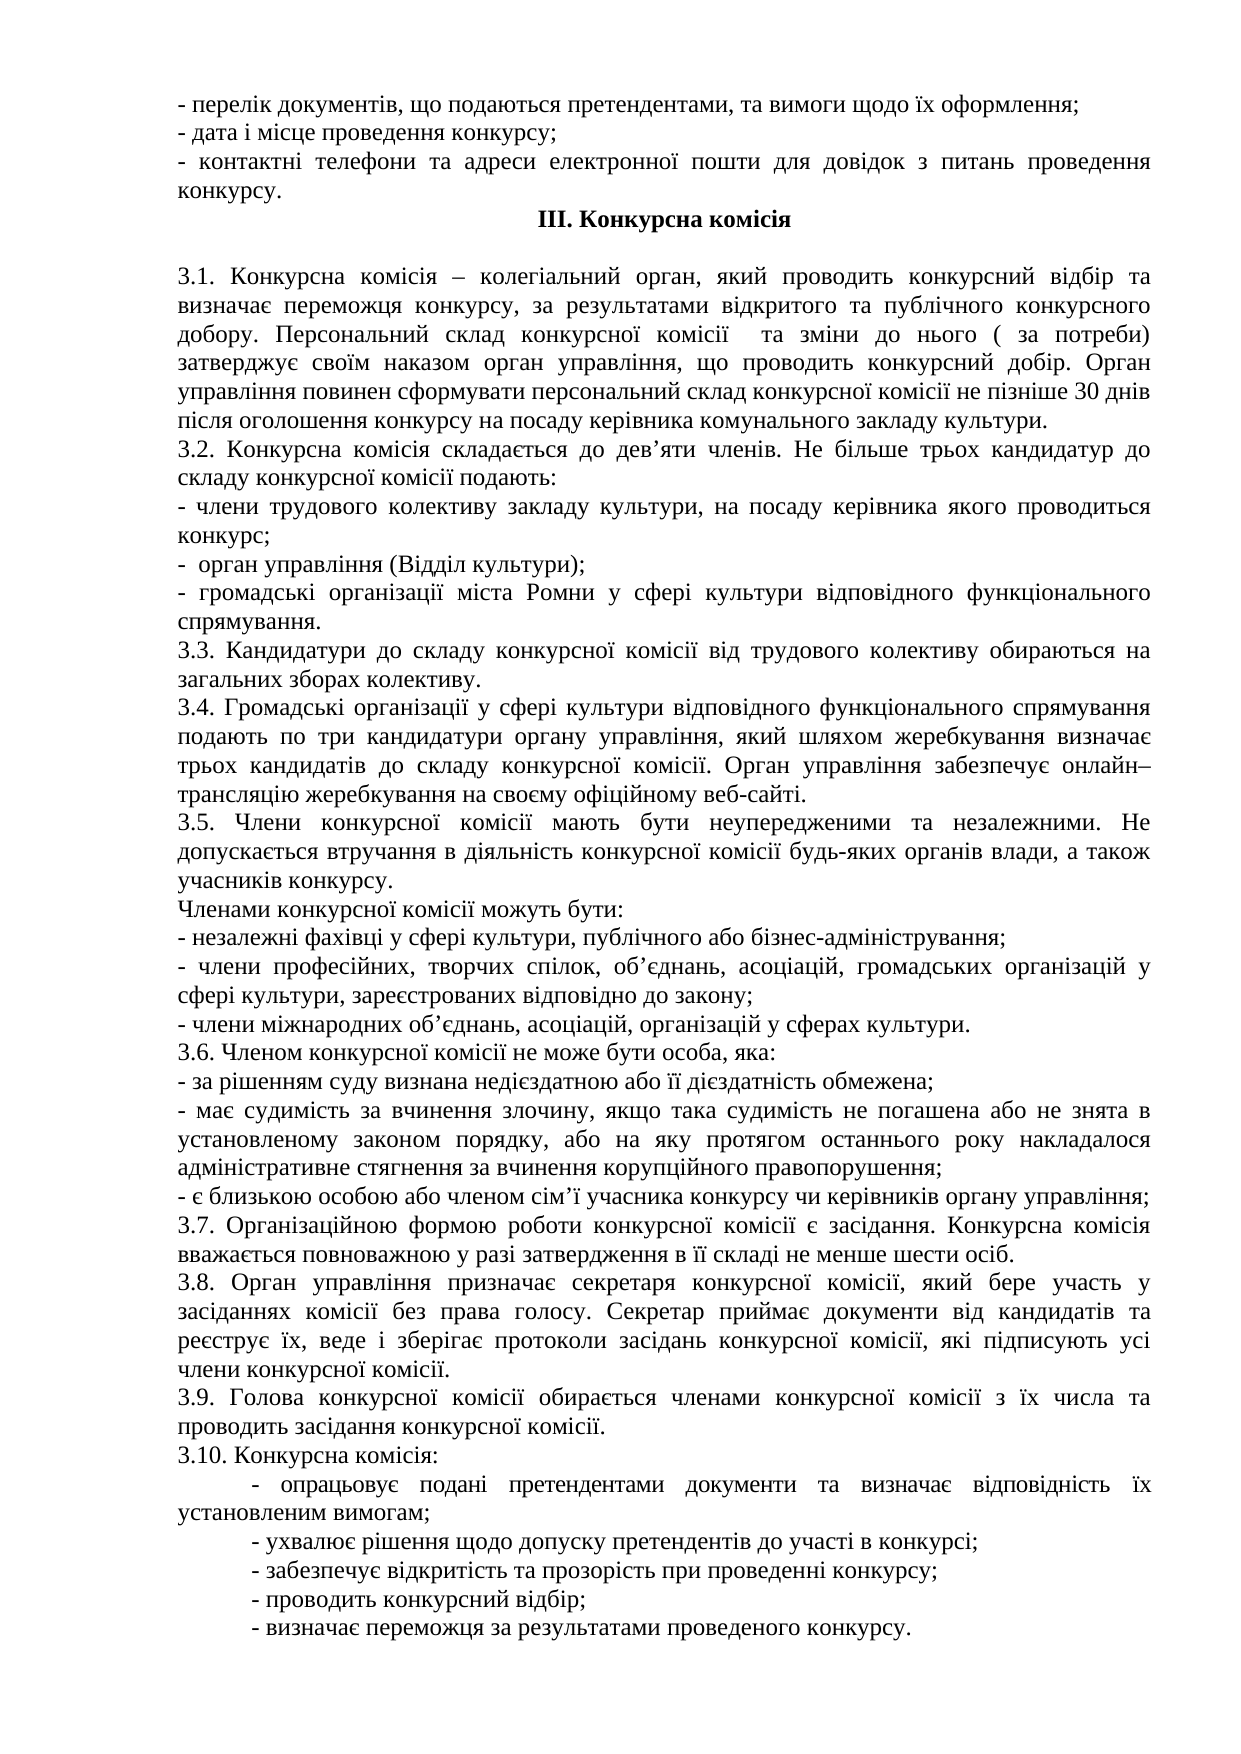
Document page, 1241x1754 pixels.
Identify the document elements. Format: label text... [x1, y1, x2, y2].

text - забезпечує відкритість та прозорість при проведенні конкурсу; [177, 1555, 1152, 1584]
text 3.4. Громадські організації у сфері культури відповідного функціонального спрямування подають по три кандидатури органу управління, який шляхом жеребкування визначає трьох кандидатів до складу конкурсної комісії. Орган управління забезпечує онлайн–трансляцію жеребкування на своєму офіційному веб-сайті. [177, 692, 1152, 807]
text 3.6. Членом конкурсної комісії не може бути особа, яка: [177, 1037, 1152, 1066]
text - дата і місце проведення конкурсу; [177, 117, 1152, 146]
text - незалежні фахівці у сфері культури, публічного або бізнес-адміністрування; [177, 922, 1152, 951]
text - за рішенням суду визнана недієздатною або її дієздатність обмежена; [177, 1066, 1152, 1095]
text - проводить конкурсний відбір; [177, 1584, 1152, 1612]
text 3.8. Орган управління призначає секретаря конкурсної комісії, який бере участь у засіданнях комісії без права голосу. Секретар приймає документи від кандидатів та реєструє їх, веде і зберігає протоколи засідань конкурсної комісії, які підписують усі члени конкурсної комісії. [177, 1267, 1152, 1382]
text 3.9. Голова конкурсної комісії обирається членами конкурсної комісії з їх числа та проводить засідання конкурсної комісії. [177, 1382, 1152, 1440]
text - ухвалює рішення щодо допуску претендентів до участі в конкурсі; [177, 1526, 1152, 1555]
text - контактні телефони та адреси електронної пошти для довідок з питань проведення конкурсу. [177, 146, 1152, 204]
text - має судимість за вчинення злочину, якщо така судимість не погашена або не знята в установленому законом порядку, або на яку протягом останнього року накладалося адміністративне стягнення за вчинення корупційного правопорушення; [177, 1095, 1152, 1181]
text 3.2. Конкурсна комісія складається до дев’яти членів. Не більше трьох кандидатур до складу конкурсної комісії подають: [177, 434, 1152, 491]
text - є близькою особою або членом сім’ї учасника конкурсу чи керівників органу управління; [177, 1181, 1152, 1210]
text - члени трудового колективу закладу культури, на посаду керівника якого проводиться конкурс; [177, 491, 1152, 549]
text IІI. Конкурсна комісія [177, 204, 1152, 232]
text - визначає переможця за результатами проведеного конкурсу. [177, 1612, 1152, 1641]
text - члени міжнародних об’єднань, асоціацій, організацій у сферах культури. [177, 1009, 1152, 1037]
text 3.10. Конкурсна комісія: [177, 1440, 1152, 1469]
text 3.5. Члени конкурсної комісії мають бути неупередженими та незалежними. Не допускається втручання в діяльність конкурсної комісії будь-яких органів влади, а також учасників конкурсу. [177, 807, 1152, 894]
text - орган управління (Відділ культури); [177, 549, 1152, 577]
text 3.3. Кандидатури до складу конкурсної комісії від трудового колективу обираються на загальних зборах колективу. [177, 635, 1152, 692]
text - громадські організації міста Ромни у сфері культури відповідного функціонального спрямування. [177, 577, 1152, 635]
text - опрацьовує подані претендентами документи та визначає відповідність їх установленим вимогам; [177, 1469, 1152, 1526]
text 3.7. Організаційною формою роботи конкурсної комісії є засідання. Конкурсна комісія вважається повноважною у разі затвердження в її складі не менше шести осіб. [177, 1210, 1152, 1267]
text Членами конкурсної комісії можуть бути: [177, 894, 1152, 922]
text - перелік документів, що подаються претендентами, та вимоги щодо їх оформлення; [177, 89, 1152, 117]
text 3.1. Конкурсна комісія – колегіальний орган, який проводить конкурсний відбір та визначає переможця конкурсу, за результатами відкритого та публічного конкурсного добору. Персональний склад конкурсної комісії та зміни до нього ( за потреби) затверджує своїм наказом орган управління, що проводить конкурсний добір. Орган управління повинен сформувати персональний склад конкурсної комісії не пізніше 30 днів після оголошення конкурсу на посаду керівника комунального закладу культури. [177, 261, 1152, 434]
text - члени професійних, творчих спілок, об’єднань, асоціацій, громадських організацій у сфері культури, зареєстрованих відповідно до закону; [177, 951, 1152, 1009]
